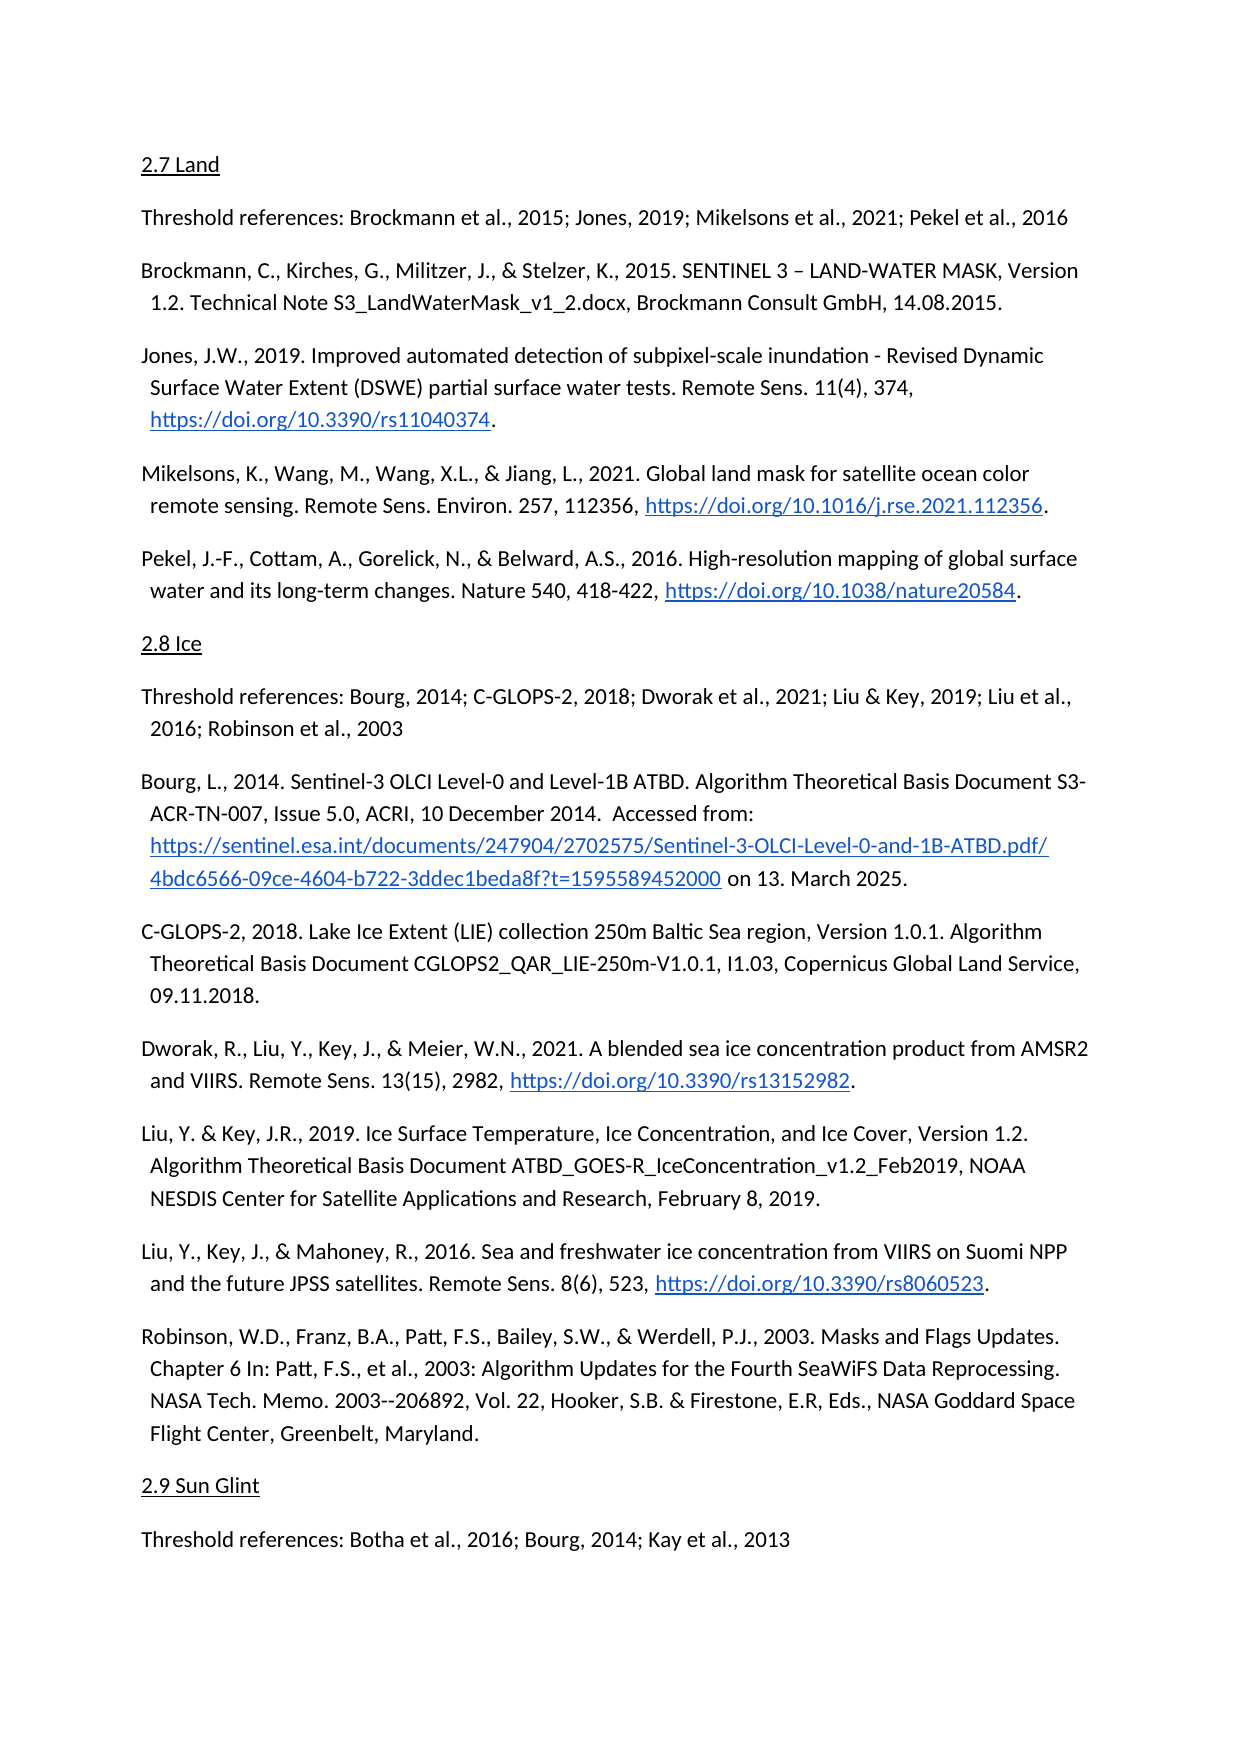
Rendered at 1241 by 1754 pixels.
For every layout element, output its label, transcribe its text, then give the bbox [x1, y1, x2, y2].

text Brockmann, C., Kirches, G., Militzer, J., & Stelzer, K., 2015. SENTINEL 3 – LAND-WATER MASK, Version 1.2. Technical Note S3_LandWaterMask_v1_2.docx, Brockmann Consult GmbH, 14.08.2015. [141, 256, 1090, 316]
text Jones, J.W., 2019. Improved automated detection of subpixel-scale inundation - Revised Dynamic Surface Water Extent (DSWE) partial surface water tests. Remote Sens. 11(4), 374, https://doi.org/10.3390/rs11040374. [141, 341, 1090, 434]
text Mikelsons, K., Wang, M., Wang, X.L., & Jiang, L., 2021. Global land mask for satellite ocean color remote sensing. Remote Sens. Environ. 257, 112356, https://doi.org/10.1016/j.rse.2021.112356. [141, 459, 1090, 519]
text Threshold references: Brockmann et al., 2015; Jones, 2019; Mikelsons et al., 2021; Pekel et al., 2016 [141, 203, 1090, 231]
text 2.8 Ice [141, 629, 1090, 657]
text 2.9 Sun Glint [141, 1472, 1090, 1500]
text Threshold references: Botha et al., 2016; Bourg, 2014; Kay et al., 2013 [141, 1525, 1090, 1553]
text Liu, Y. & Key, J.R., 2019. Ice Surface Temperature, Ice Concentration, and Ice Cover, Version 1.2. Algorithm Theoretical Basis Document ATBD_GOES-R_IceConcentration_v1.2_Feb2019, NOAA NESDIS Center for Satellite Applications and Research, February 8, 2019. [141, 1119, 1090, 1212]
text Bourg, L., 2014. Sentinel-3 OLCI Level-0 and Level-1B ATBD. Algorithm Theoretical Basis Document S3-ACR-TN-007, Issue 5.0, ACRI, 10 December 2014. Accessed from: https://sentinel.esa.int/documents/247904/2702575/Sentinel-3-OLCI-Level-0-and-1B-ATBD.pdf/4bdc6566-09ce-4604-b722-3ddec1beda8f?t=1595589452000 on 13. March 2025. [141, 767, 1090, 892]
text Dworak, R., Liu, Y., Key, J., & Meier, W.N., 2021. A blended sea ice concentration product from AMSR2 and VIIRS. Remote Sens. 13(15), 2982, https://doi.org/10.3390/rs13152982. [141, 1034, 1090, 1094]
text 2.7 Land [141, 150, 1090, 178]
text Threshold references: Bourg, 2014; C-GLOPS-2, 2018; Dworak et al., 2021; Liu & Key, 2019; Liu et al., 2016; Robinson et al., 2003 [141, 682, 1090, 742]
text Robinson, W.D., Franz, B.A., Patt, F.S., Bailey, S.W., & Werdell, P.J., 2003. Masks and Flags Updates. Chapter 6 In: Patt, F.S., et al., 2003: Algorithm Updates for the Fourth SeaWiFS Data Reprocessing. NASA Tech. Memo. 2003--206892, Vol. 22, Hooker, S.B. & Firestone, E.R, Eds., NASA Goddard Space Flight Center, Greenbelt, Maryland. [141, 1322, 1090, 1447]
text Pekel, J.-F., Cottam, A., Gorelick, N., & Belward, A.S., 2016. High-resolution mapping of global surface water and its long-term changes. Nature 540, 418-422, https://doi.org/10.1038/nature20584. [141, 544, 1090, 604]
text Liu, Y., Key, J., & Mahoney, R., 2016. Sea and freshwater ice concentration from VIIRS on Suomi NPP and the future JPSS satellites. Remote Sens. 8(6), 523, https://doi.org/10.3390/rs8060523. [141, 1237, 1090, 1297]
text C-GLOPS-2, 2018. Lake Ice Extent (LIE) collection 250m Baltic Sea region, Version 1.0.1. Algorithm Theoretical Basis Document CGLOPS2_QAR_LIE-250m-V1.0.1, I1.03, Copernicus Global Land Service, 09.11.2018. [141, 917, 1090, 1009]
